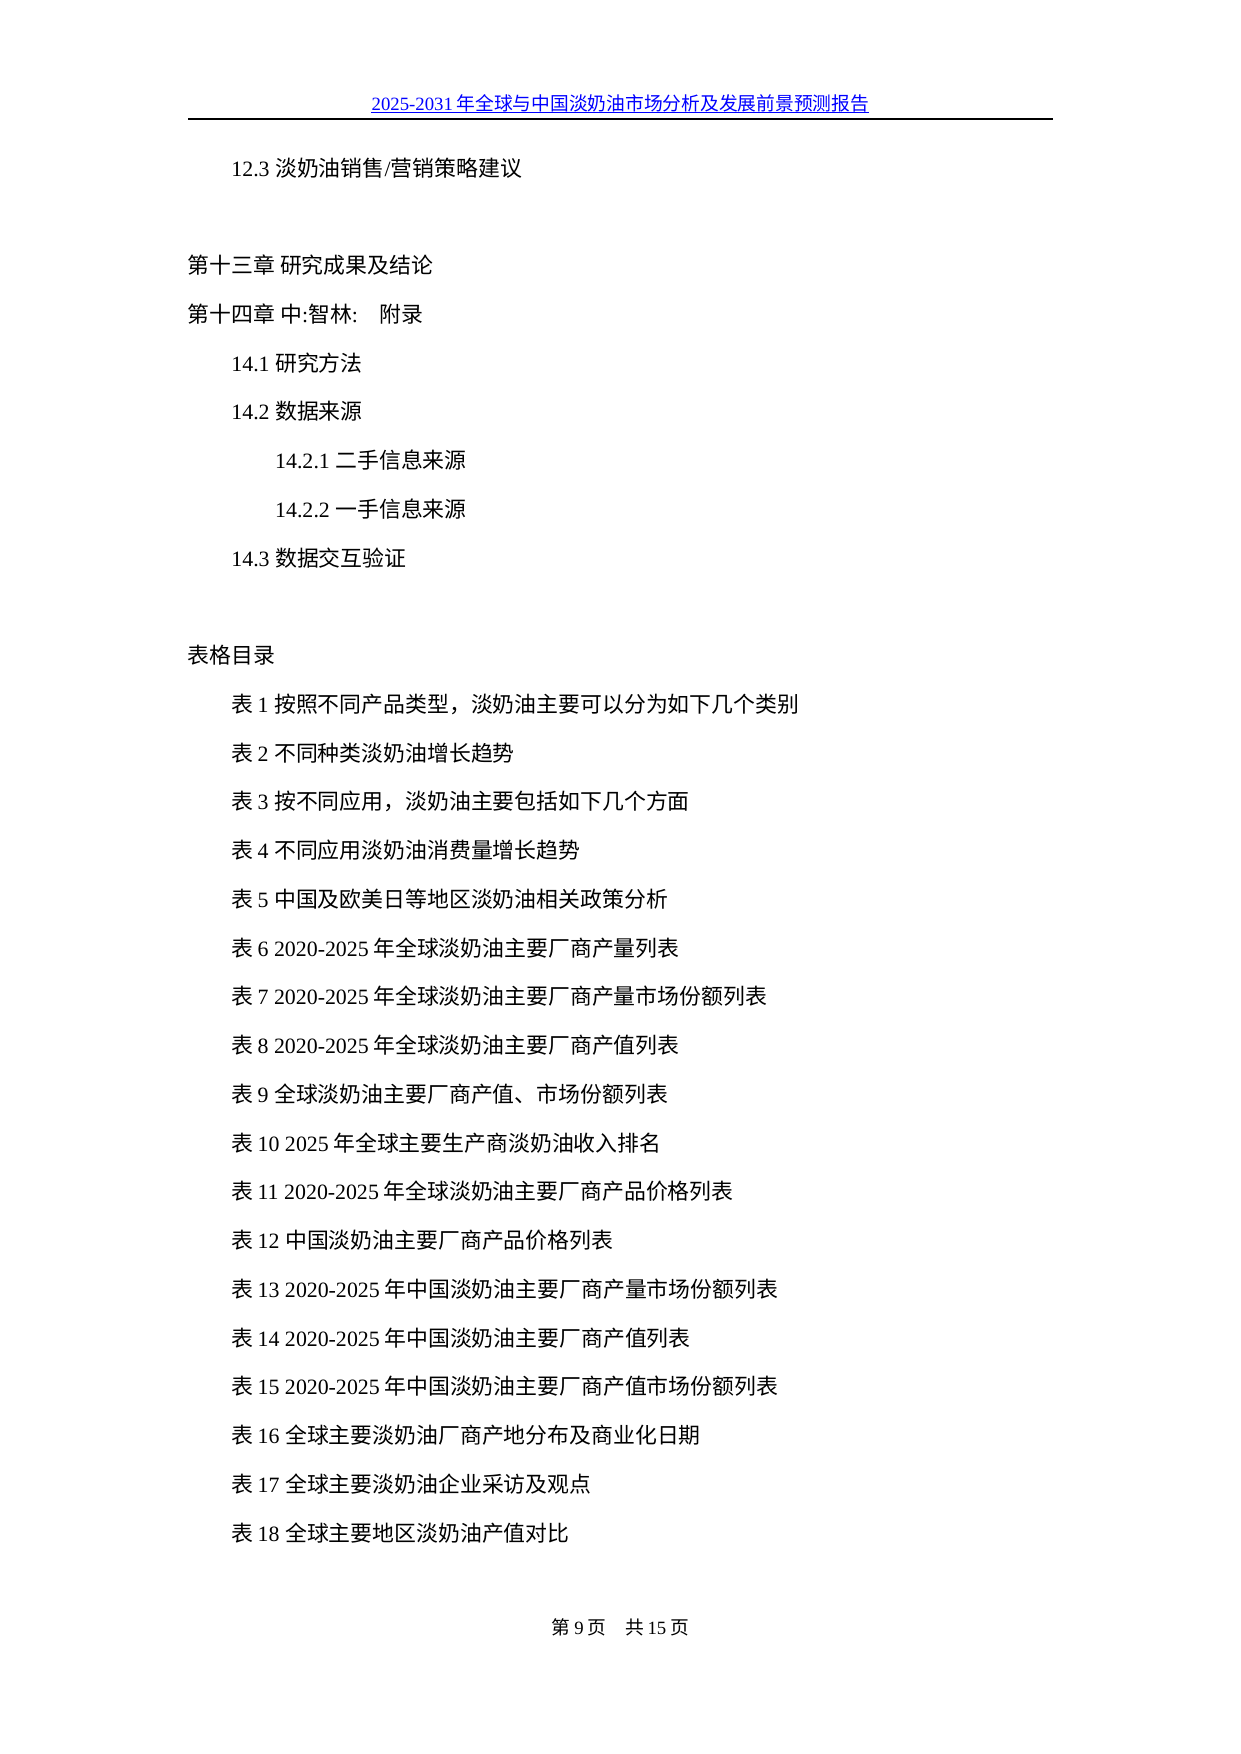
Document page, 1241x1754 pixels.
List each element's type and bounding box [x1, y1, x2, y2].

text [187, 150, 1053, 1548]
